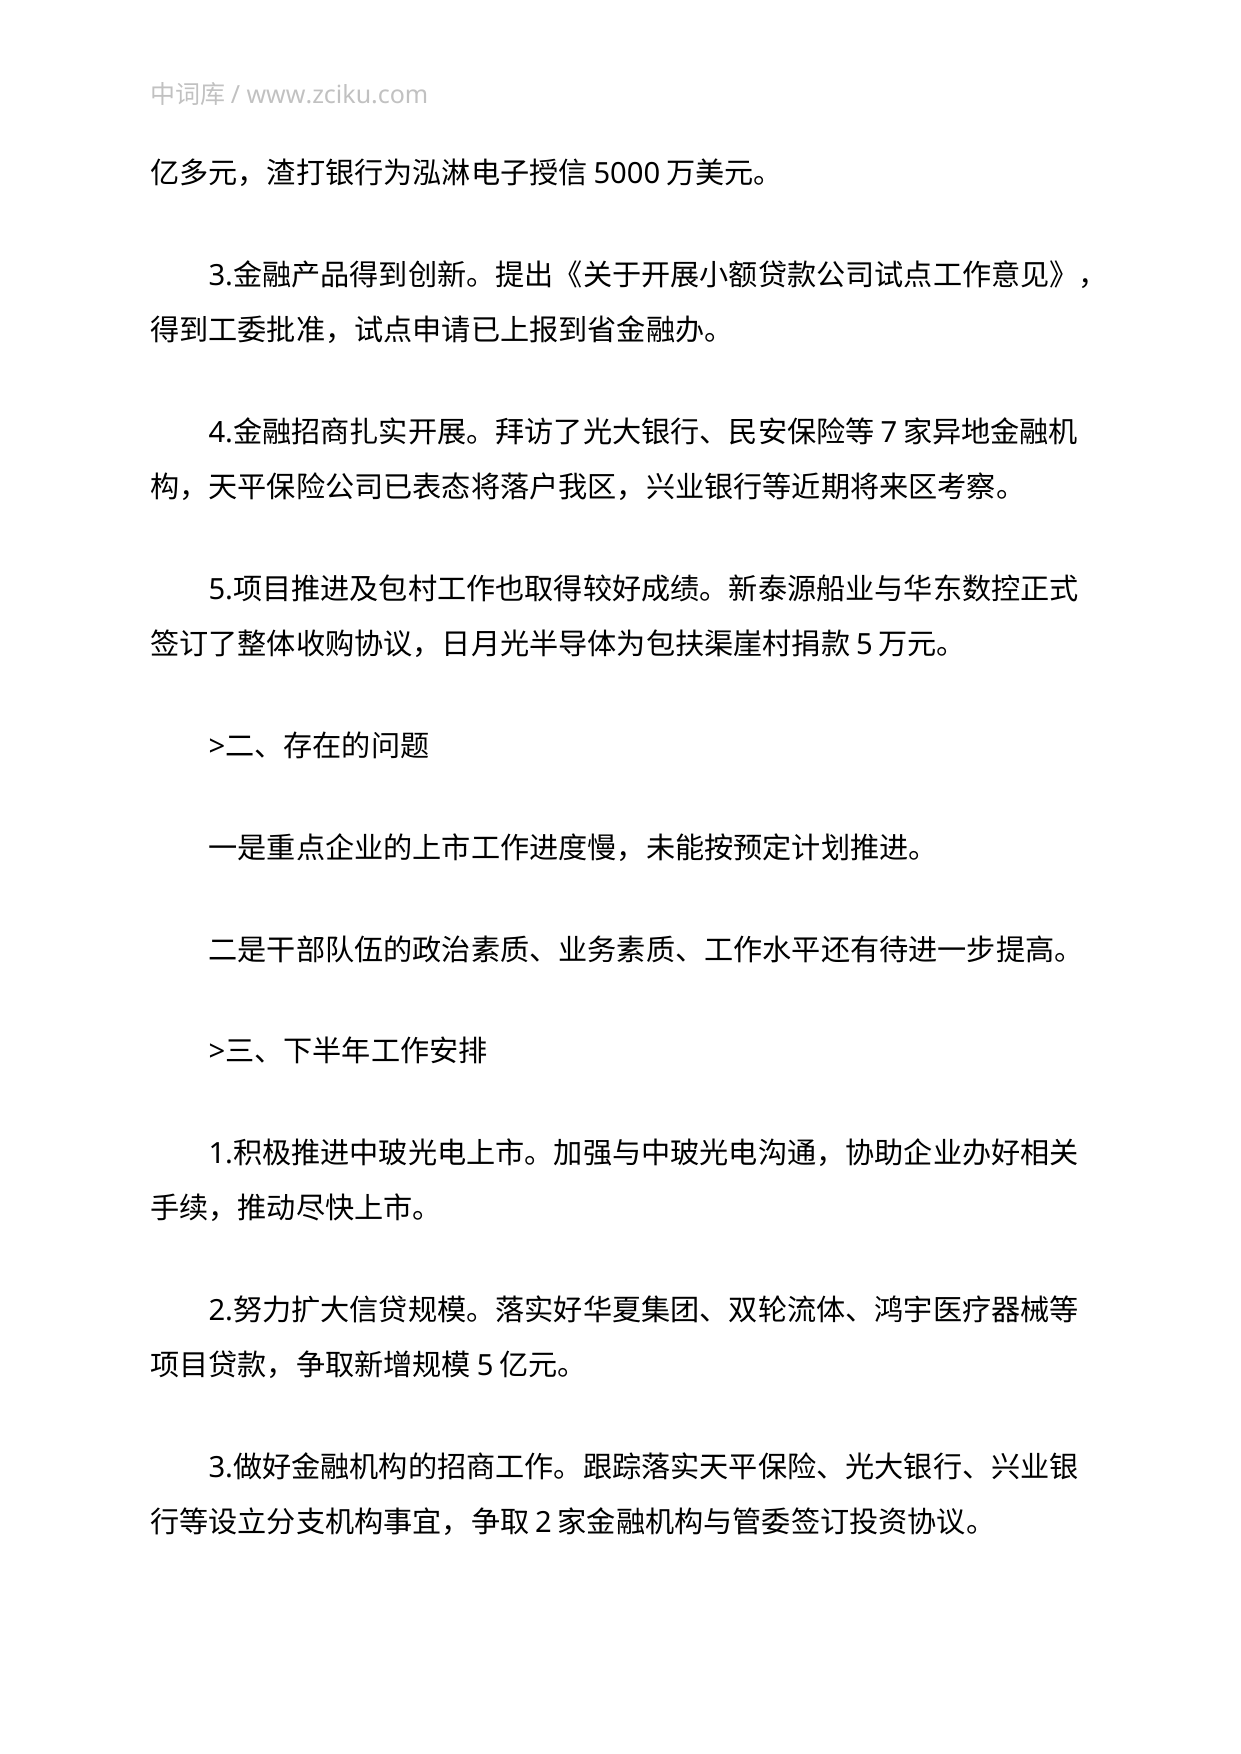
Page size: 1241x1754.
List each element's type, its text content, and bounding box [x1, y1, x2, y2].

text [150, 150, 1090, 192]
text 二是干部队伍的政治素质、业务素质、工作水平还有待进一步提高。 [150, 926, 1090, 968]
text >三、下半年工作安排 [150, 1028, 1090, 1070]
text 3.金融产品得到创新。提出《关于开展小额贷款公司试点工作意见》，得到工委批准，试点申请已上报到省金融办。 [150, 252, 1090, 349]
text 1.积极推进中玻光电上市。加强与中玻光电沟通，协助企业办好相关手续，推动尽快上市。 [150, 1130, 1090, 1227]
text 4.金融招商扎实开展。拜访了光大银行、民安保险等7家异地金融机构，天平保险公司已表态将落户我区，兴业银行等近期将来区考察。 [150, 409, 1090, 506]
text >二、存在的问题 [150, 722, 1090, 765]
text 一是重点企业的上市工作进度慢，未能按预定计划推进。 [150, 824, 1090, 867]
text 3.做好金融机构的招商工作。跟踪落实天平保险、光大银行、兴业银行等设立分支机构事宜，争取2家金融机构与管委签订投资协议。 [150, 1444, 1090, 1541]
text 5.项目推进及包村工作也取得较好成绩。新泰源船业与华东数控正式签订了整体收购协议，日月光半导体为包扶渠崖村捐款5万元。 [150, 566, 1090, 663]
text 2.努力扩大信贷规模。落实好华夏集团、双轮流体、鸿宇医疗器械等项目贷款，争取新增规模5亿元。 [150, 1287, 1090, 1384]
